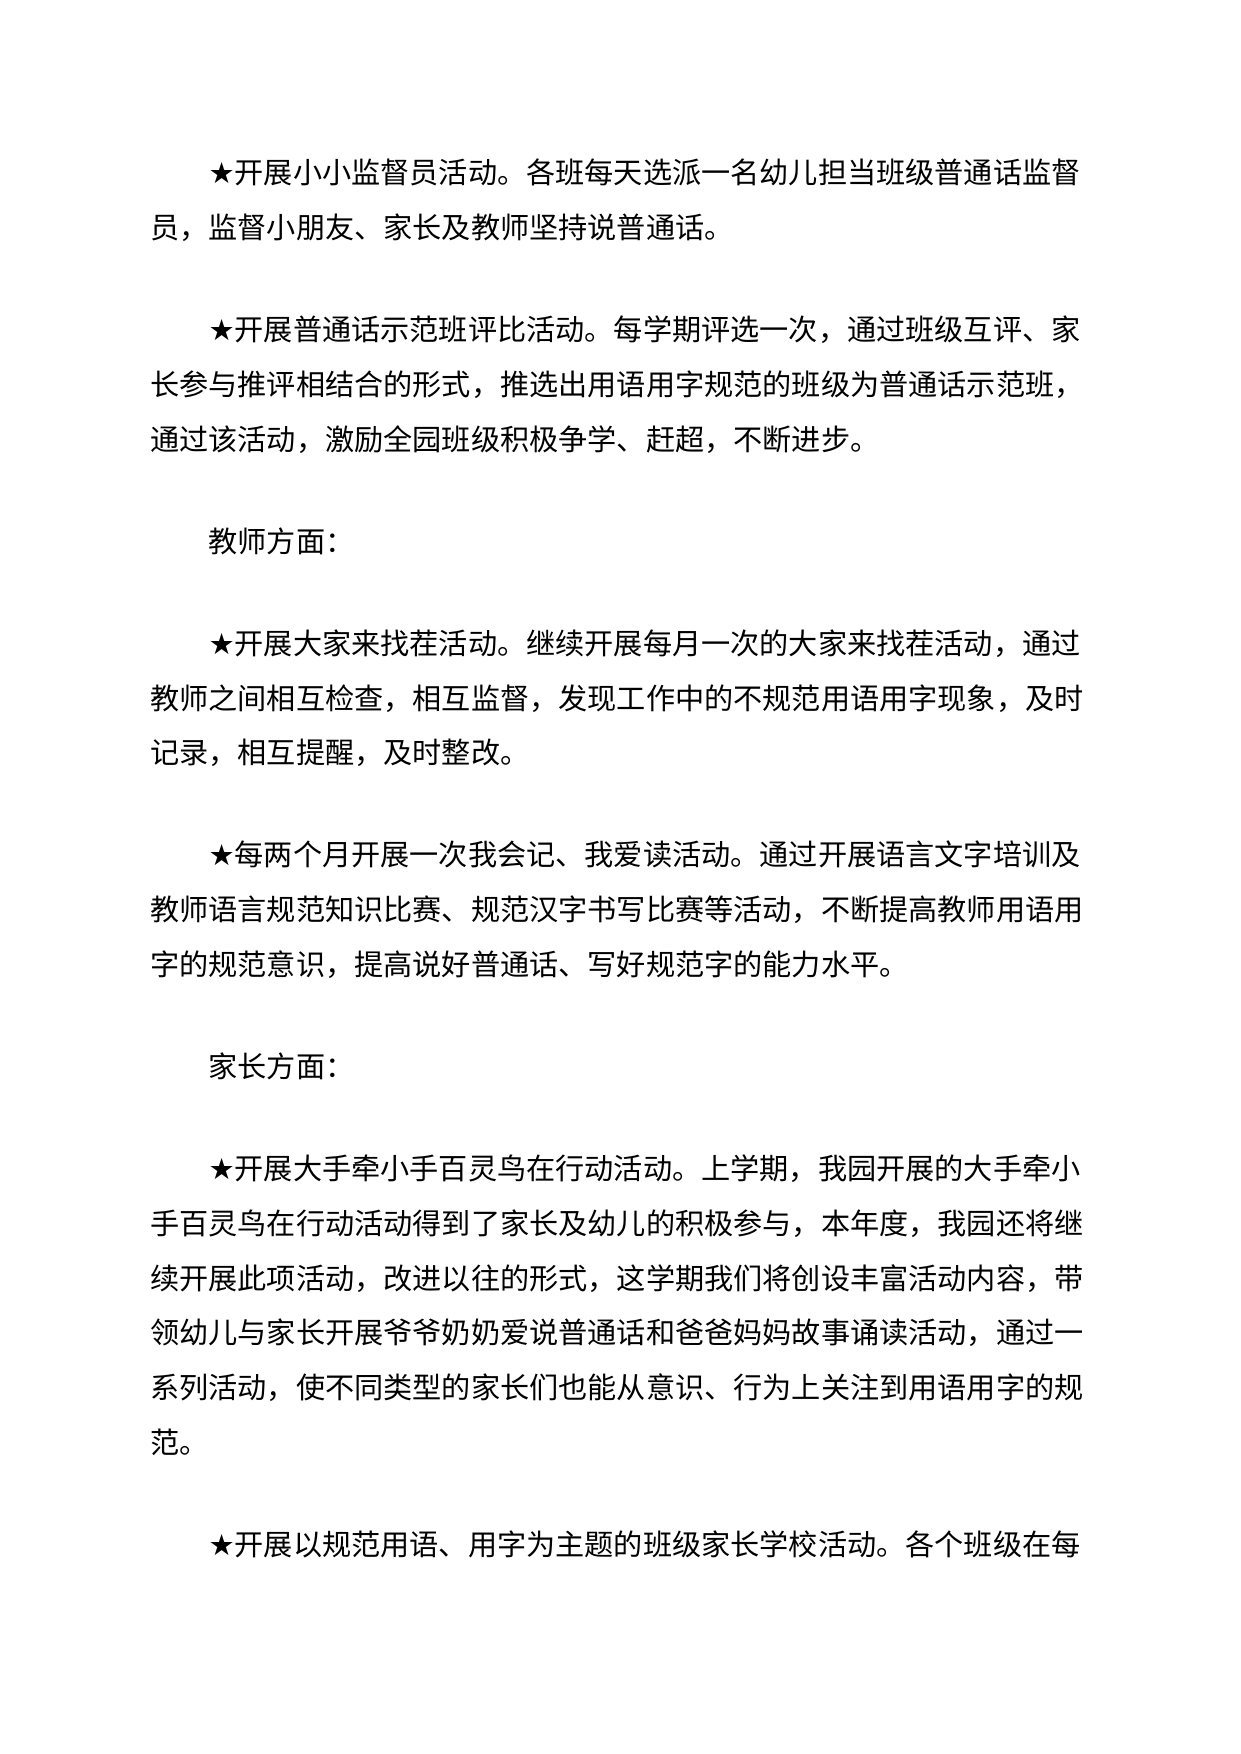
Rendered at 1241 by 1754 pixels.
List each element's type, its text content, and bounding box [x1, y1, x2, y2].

text ★开展大家来找茬活动。继续开展每月一次的大家来找茬活动，通过教师之间相互检查，相互监督，发现工作中的不规范用语用字现象，及时记录，相互提醒，及时整改。 [150, 620, 1090, 772]
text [150, 1522, 1090, 1564]
text ★每两个月开展一次我会记、我爱读活动。通过开展语言文字培训及教师语言规范知识比赛、规范汉字书写比赛等活动，不断提高教师用语用字的规范意识，提高说好普通话、写好规范字的能力水平。 [150, 832, 1090, 984]
text ★开展大手牵小手百灵鸟在行动活动。上学期，我园开展的大手牵小手百灵鸟在行动活动得到了家长及幼儿的积极参与，本年度，我园还将继续开展此项活动，改进以往的形式，这学期我们将创设丰富活动内容，带领幼儿与家长开展爷爷奶奶爱说普通话和爸爸妈妈故事诵读活动，通过一系列活动，使不同类型的家长们也能从意识、行为上关注到用语用字的规范。 [150, 1145, 1090, 1462]
text ★开展普通话示范班评比活动。每学期评选一次，通过班级互评、家长参与推评相结合的形式，推选出用语用字规范的班级为普通话示范班，通过该活动，激励全园班级积极争学、赶超，不断进步。 [150, 307, 1090, 459]
text 教师方面： [150, 518, 1090, 561]
text ★开展小小监督员活动。各班每天选派一名幼儿担当班级普通话监督员，监督小朋友、家长及教师坚持说普通话。 [150, 150, 1090, 247]
text 家长方面： [150, 1043, 1090, 1086]
